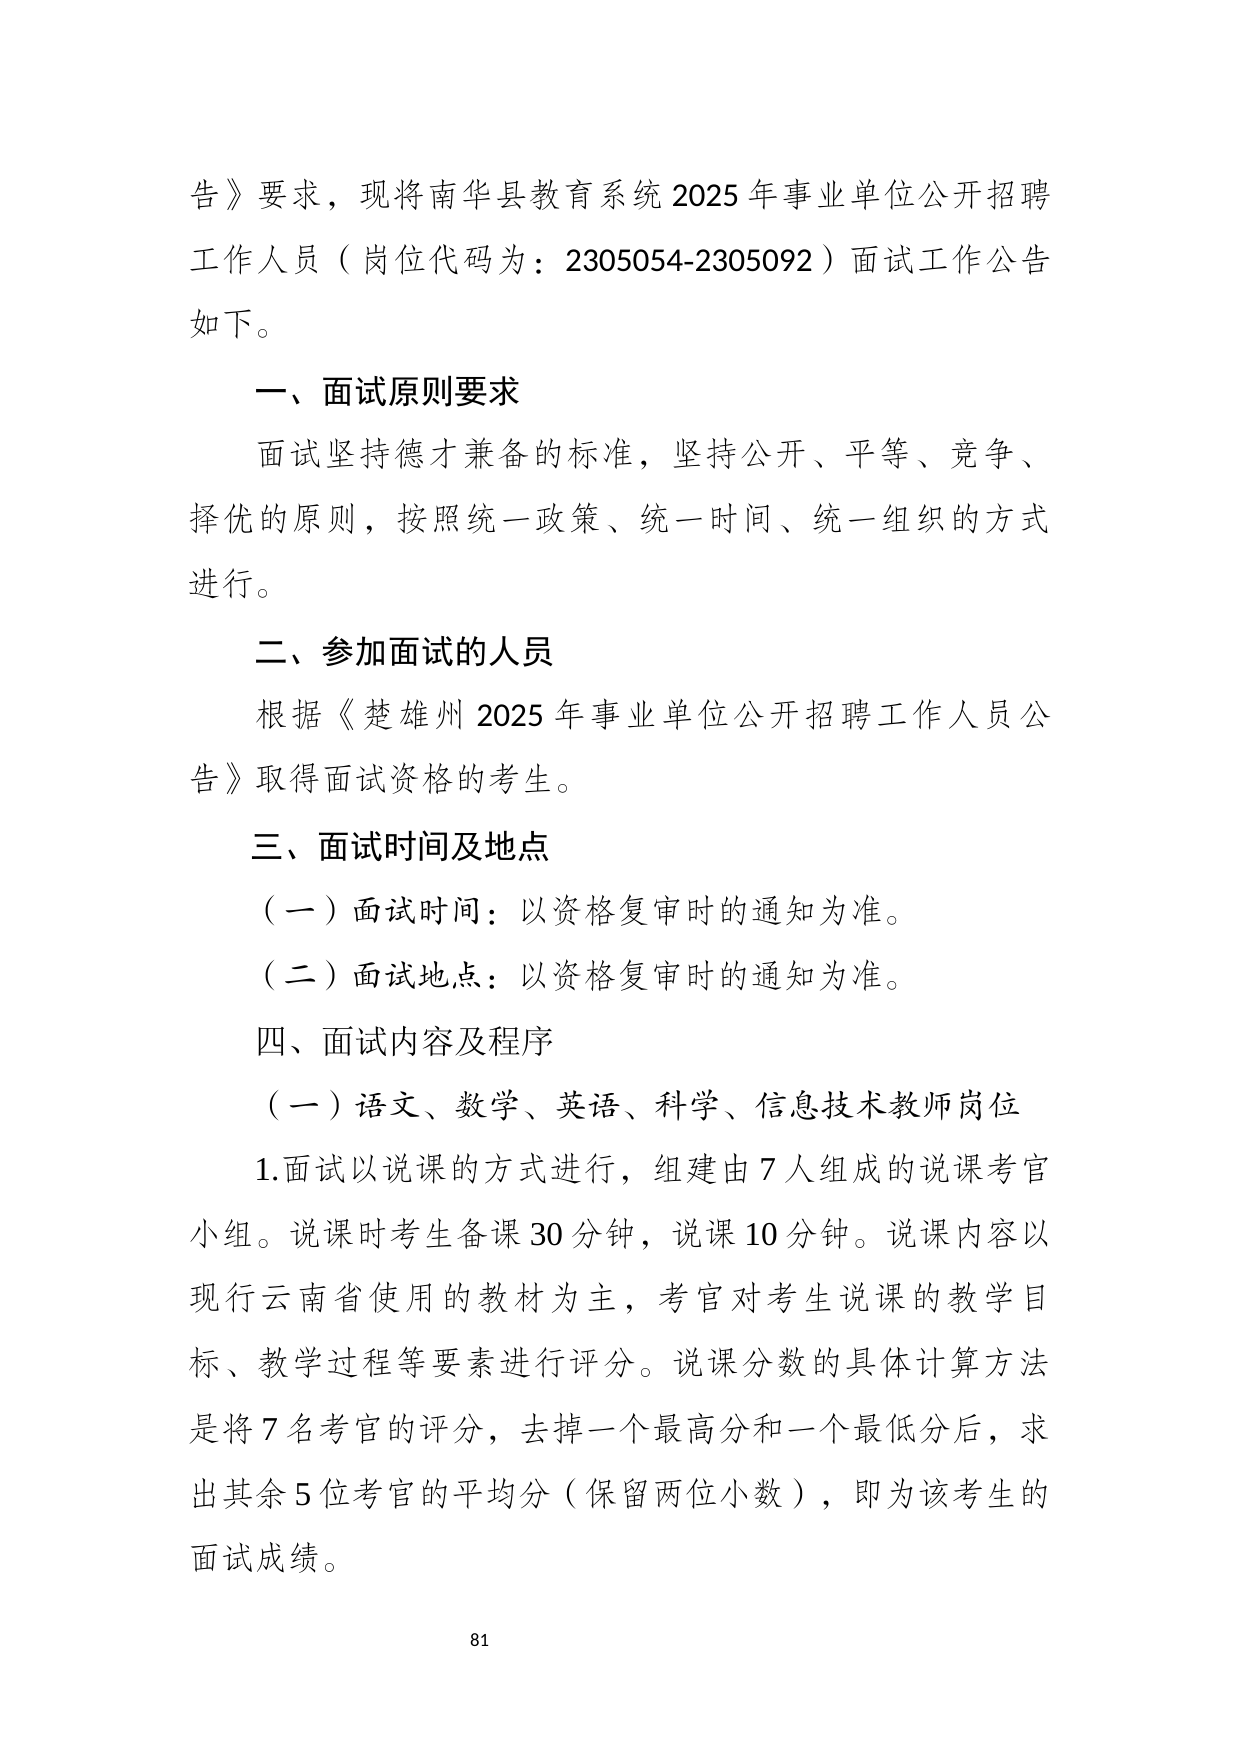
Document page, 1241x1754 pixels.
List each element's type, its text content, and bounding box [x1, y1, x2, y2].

text 1.面试以说课的方式进行，组建由7人组成的说课考官小组。说课时考生备课30分钟，说课10分钟。说课内容以现行云南省使用的教材为主，考官对考生说课的教学目标、教学过程等要素进行评分。说课分数的具体计算方法是将7名考官的评分，去掉一个最高分和一个最低分后，求出其余5位考官的平均分（保留两位小数），即为该考生的面试成绩。 [187, 1137, 1053, 1592]
text （一）面试时间：以资格复审时的通知为准。 [187, 877, 1053, 942]
list 根据《楚雄州2025年事业单位公开招聘工作人员公告》取得面试资格的考生。 [187, 682, 1053, 812]
text （一）语文、数学、英语、科学、信息技术教师岗位 [187, 1072, 1031, 1137]
list 二、参加面试的人员 [187, 617, 1053, 682]
text （二）面试地点：以资格复审时的通知为准。 [187, 942, 1053, 1007]
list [187, 162, 1053, 357]
list 四、面试内容及程序 [187, 1007, 1053, 1072]
list 一、面试原则要求 [187, 357, 1053, 422]
text 面试坚持德才兼备的标准，坚持公开、平等、竞争、择优的原则，按照统一政策、统一时间、统一组织的方式进行。 [187, 422, 1053, 617]
text 三、面试时间及地点 [187, 812, 1053, 877]
